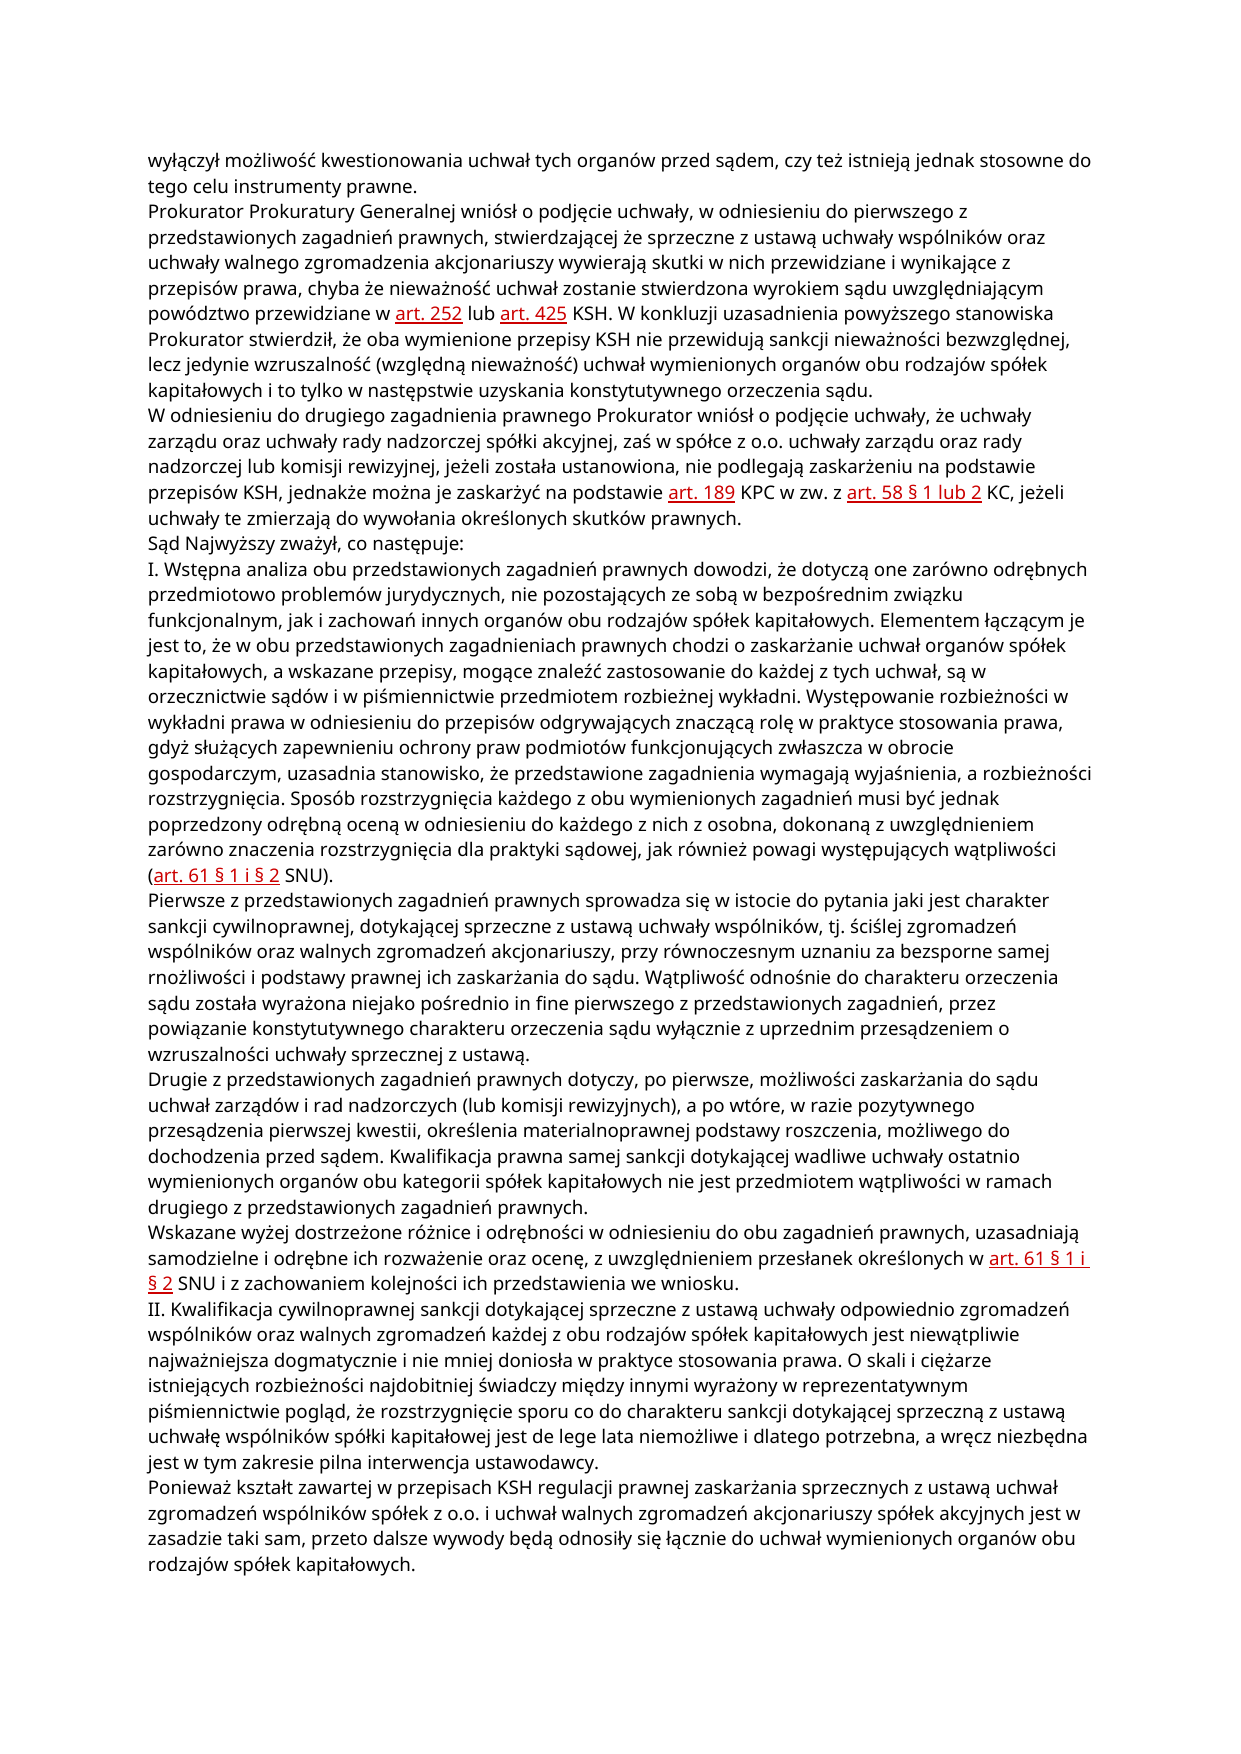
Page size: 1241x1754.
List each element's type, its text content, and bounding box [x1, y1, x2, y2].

text Pierwsze z przedstawionych zagadnień prawnych sprowadza się w istocie do pytania jaki jest charakter sankcji cywilnoprawnej, dotykającej sprzeczne z ustawą uchwały wspólników, tj. ściślej zgromadzeń wspólników oraz walnych zgromadzeń akcjonariuszy, przy równoczesnym uznaniu za bezsporne samej rnożliwości i podstawy prawnej ich zaskarżania do sądu. Wątpliwość odnośnie do charakteru orzeczenia sądu została wyrażona niejako pośrednio in fine pierwszego z przedstawionych zagadnień, przez powiązanie konstytutywnego charakteru orzeczenia sądu wyłącznie z uprzednim przesądzeniem o wzruszalności uchwały sprzecznej z ustawą. [148, 888, 1093, 1066]
text II. Kwalifikacja cywilnoprawnej sankcji dotykającej sprzeczne z ustawą uchwały odpowiednio zgromadzeń wspólników oraz walnych zgromadzeń każdej z obu rodzajów spółek kapitałowych jest niewątpliwie najważniejsza dogmatycznie i nie mniej doniosła w praktyce stosowania prawa. O skali i ciężarze istniejących rozbieżności najdobitniej świadczy między innymi wyrażony w reprezentatywnym piśmiennictwie pogląd, że rozstrzygnięcie sporu co do charakteru sankcji dotykającej sprzeczną z ustawą uchwałę wspólników spółki kapitałowej jest de lege lata niemożliwe i dlatego potrzebna, a wręcz niezbędna jest w tym zakresie pilna interwencja ustawodawcy. [148, 1296, 1093, 1475]
text Prokurator Prokuratury Generalnej wniósł o podjęcie uchwały, w odniesieniu do pierwszego z przedstawionych zagadnień prawnych, stwierdzającej że sprzeczne z ustawą uchwały wspólników oraz uchwały walnego zgromadzenia akcjonariuszy wywierają skutki w nich przewidziane i wynikające z przepisów prawa, chyba że nieważność uchwał zostanie stwierdzona wyrokiem sądu uwzględniającym powództwo przewidziane w art. 252 lub art. 425 KSH. W konkluzji uzasadnienia powyższego stanowiska Prokurator stwierdził, że oba wymienione przepisy KSH nie przewidują sankcji nieważności bezwzględnej, lecz jedynie wzruszalność (względną nieważność) uchwał wymienionych organów obu rodzajów spółek kapitałowych i to tylko w następstwie uzyskania konstytutywnego orzeczenia sądu. [148, 199, 1093, 403]
text Wskazane wyżej dostrzeżone różnice i odrębności w odniesieniu do obu zagadnień prawnych, uzasadniają samodzielne i odrębne ich rozważenie oraz ocenę, z uwzględnieniem przesłanek określonych w art. 61 § 1 i § 2 SNU i z zachowaniem kolejności ich przedstawienia we wniosku. [148, 1219, 1093, 1296]
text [148, 148, 1093, 199]
text Ponieważ kształt zawartej w przepisach KSH regulacji prawnej zaskarżania sprzecznych z ustawą uchwał zgromadzeń wspólników spółek z o.o. i uchwał walnych zgromadzeń akcjonariuszy spółek akcyjnych jest w zasadzie taki sam, przeto dalsze wywody będą odnosiły się łącznie do uchwał wymienionych organów obu rodzajów spółek kapitałowych. [148, 1475, 1093, 1577]
text Drugie z przedstawionych zagadnień prawnych dotyczy, po pierwsze, możliwości zaskarżania do sądu uchwał zarządów i rad nadzorczych (lub komisji rewizyjnych), a po wtóre, w razie pozytywnego przesądzenia pierwszej kwestii, określenia materialnoprawnej podstawy roszczenia, możliwego do dochodzenia przed sądem. Kwalifikacja prawna samej sankcji dotykającej wadliwe uchwały ostatnio wymienionych organów obu kategorii spółek kapitałowych nie jest przedmiotem wątpliwości w ramach drugiego z przedstawionych zagadnień prawnych. [148, 1066, 1093, 1219]
text Sąd Najwyższy zważył, co następuje: [148, 530, 1093, 556]
text I. Wstępna analiza obu przedstawionych zagadnień prawnych dowodzi, że dotyczą one zarówno odrębnych przedmiotowo problemów jurydycznych, nie pozostających ze sobą w bezpośrednim związku funkcjonalnym, jak i zachowań innych organów obu rodzajów spółek kapitałowych. Elementem łączącym je jest to, że w obu przedstawionych zagadnieniach prawnych chodzi o zaskarżanie uchwał organów spółek kapitałowych, a wskazane przepisy, mogące znaleźć zastosowanie do każdej z tych uchwał, są w orzecznictwie sądów i w piśmiennictwie przedmiotem rozbieżnej wykładni. Występowanie rozbieżności w wykładni prawa w odniesieniu do przepisów odgrywających znaczącą rolę w praktyce stosowania prawa, gdyż służących zapewnieniu ochrony praw podmiotów funkcjonujących zwłaszcza w obrocie gospodarczym, uzasadnia stanowisko, że przedstawione zagadnienia wymagają wyjaśnienia, a rozbieżności rozstrzygnięcia. Sposób rozstrzygnięcia każdego z obu wymienionych zagadnień musi być jednak poprzedzony odrębną oceną w odniesieniu do każdego z nich z osobna, dokonaną z uwzględnieniem zarówno znaczenia rozstrzygnięcia dla praktyki sądowej, jak również powagi występujących wątpliwości (art. 61 § 1 i § 2 SNU). [148, 556, 1093, 888]
text W odniesieniu do drugiego zagadnienia prawnego Prokurator wniósł o podjęcie uchwały, że uchwały zarządu oraz uchwały rady nadzorczej spółki akcyjnej, zaś w spółce z o.o. uchwały zarządu oraz rady nadzorczej lub komisji rewizyjnej, jeżeli została ustanowiona, nie podlegają zaskarżeniu na podstawie przepisów KSH, jednakże można je zaskarżyć na podstawie art. 189 KPC w zw. z art. 58 § 1 lub 2 KC, jeżeli uchwały te zmierzają do wywołania określonych skutków prawnych. [148, 403, 1093, 530]
